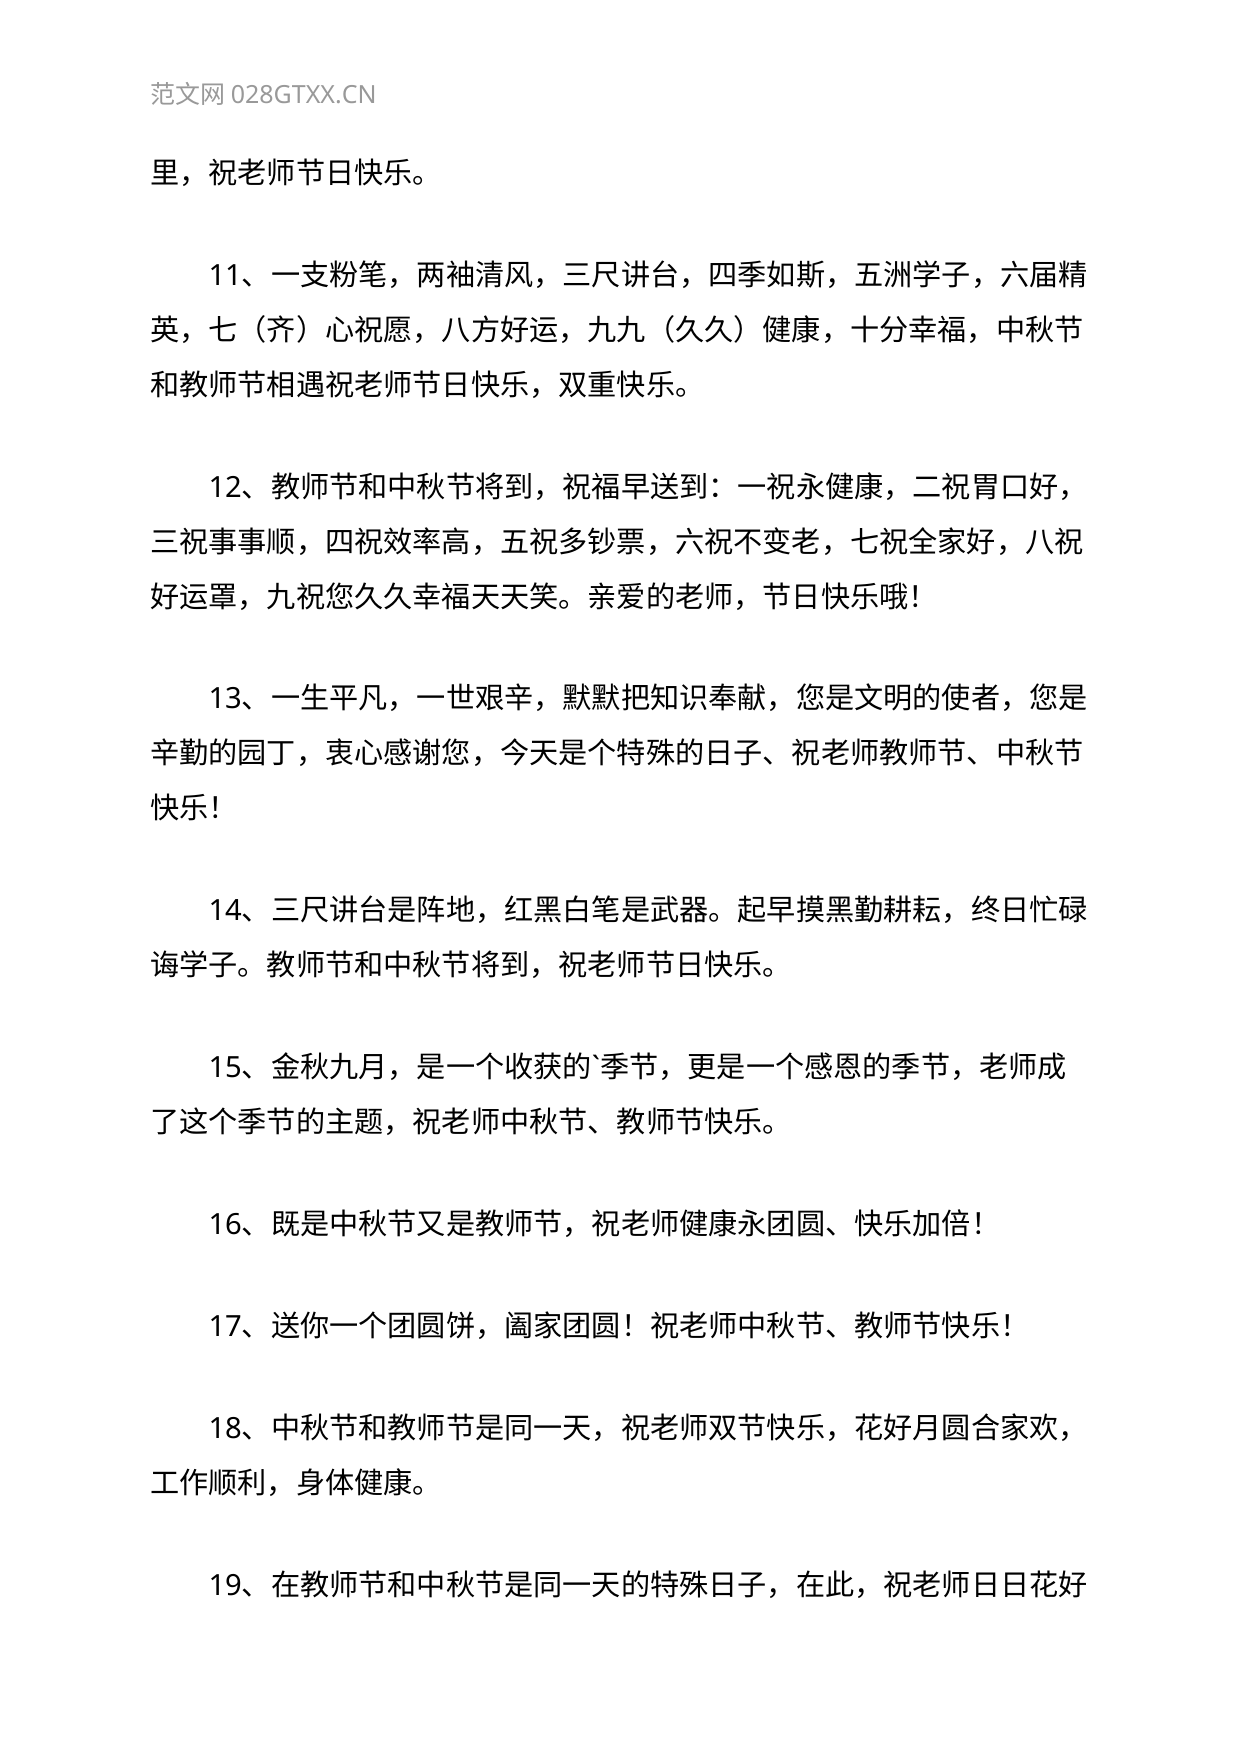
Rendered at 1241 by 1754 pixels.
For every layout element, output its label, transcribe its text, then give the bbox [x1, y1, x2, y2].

text 12、教师节和中秋节将到，祝福早送到：一祝永健康，二祝胃口好，三祝事事顺，四祝效率高，五祝多钞票，六祝不变老，七祝全家好，八祝好运罩，九祝您久久幸福天天笑。亲爱的老师，节日快乐哦！ [150, 463, 1090, 616]
text 17、送你一个团圆饼，阖家团圆！祝老师中秋节、教师节快乐！ [150, 1302, 1090, 1345]
text 16、既是中秋节又是教师节，祝老师健康永团圆、快乐加倍！ [150, 1200, 1090, 1243]
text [150, 150, 1090, 192]
text 15、金秋九月，是一个收获的`季节，更是一个感恩的季节，老师成了这个季节的主题，祝老师中秋节、教师节快乐。 [150, 1043, 1090, 1141]
text 14、三尺讲台是阵地，红黑白笔是武器。起早摸黑勤耕耘，终日忙碌诲学子。教师节和中秋节将到，祝老师节日快乐。 [150, 887, 1090, 984]
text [150, 1561, 1090, 1603]
text 13、一生平凡，一世艰辛，默默把知识奉献，您是文明的使者，您是辛勤的园丁，衷心感谢您，今天是个特殊的日子、祝老师教师节、中秋节快乐！ [150, 675, 1090, 827]
text 18、中秋节和教师节是同一天，祝老师双节快乐，花好月圆合家欢，工作顺利，身体健康。 [150, 1404, 1090, 1502]
text 11、一支粉笔，两袖清风，三尺讲台，四季如斯，五洲学子，六届精英，七（齐）心祝愿，八方好运，九九（久久）健康，十分幸福，中秋节和教师节相遇祝老师节日快乐，双重快乐。 [150, 252, 1090, 404]
